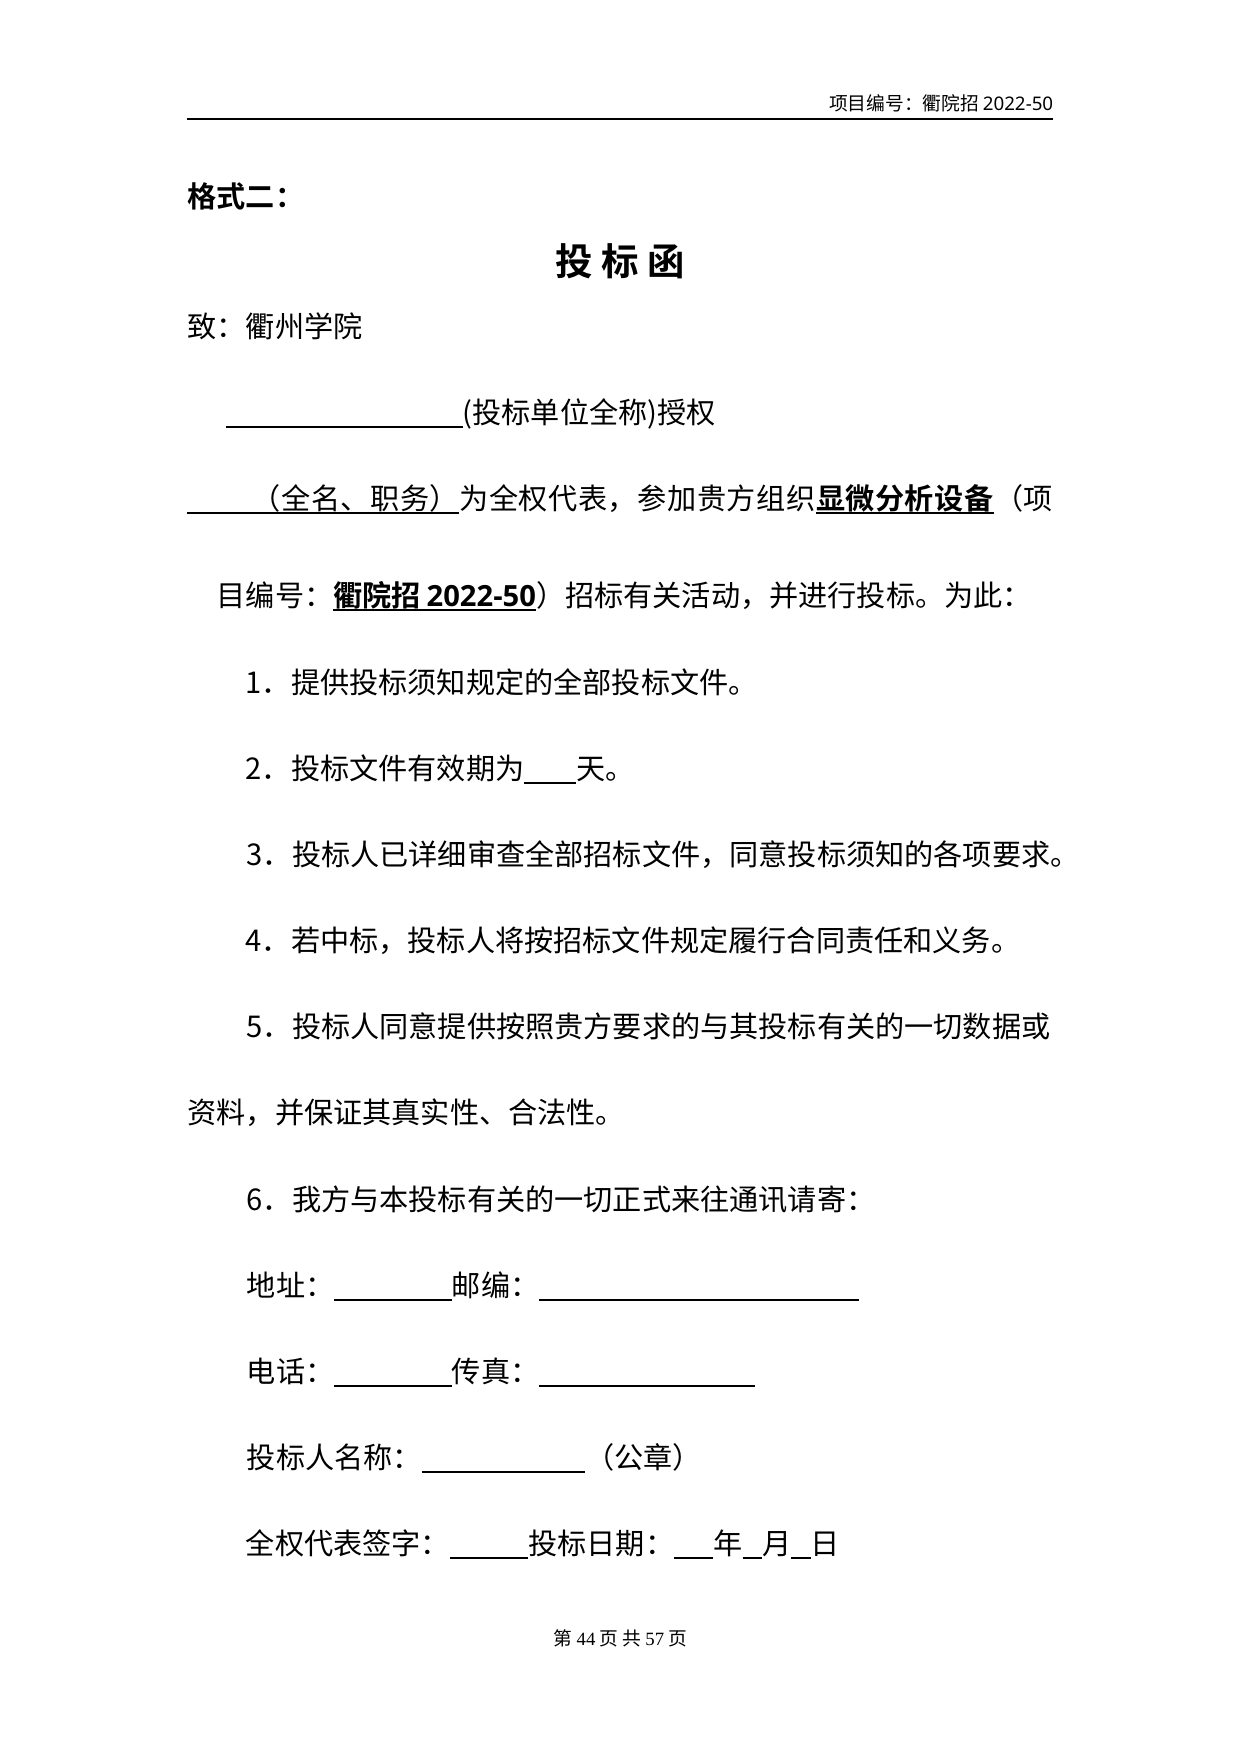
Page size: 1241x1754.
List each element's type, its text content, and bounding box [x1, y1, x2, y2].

text 格式二： [187, 162, 1053, 227]
text 5．投标人同意提供按照贵方要求的与其投标有关的一切数据或 [243, 992, 1053, 1057]
text (投标单位全称)授权 [187, 378, 1053, 443]
text 地址： 邮编： [243, 1251, 1053, 1316]
text 投 标 函 [187, 227, 1053, 292]
text 致：衢州学院 [187, 292, 1053, 357]
text 6．我方与本投标有关的一切正式来往通讯请寄： [243, 1165, 1053, 1230]
text 投标人名称： （公章） [243, 1423, 1053, 1488]
text 3．投标人已详细审查全部招标文件，同意投标须知的各项要求。 [243, 820, 1053, 885]
text 2．投标文件有效期为 天。 [187, 734, 1053, 799]
text 1．提供投标须知规定的全部投标文件。 [187, 648, 1053, 713]
text 资料，并保证其真实性、合法性。 [187, 1079, 1053, 1144]
text 4．若中标，投标人将按招标文件规定履行合同责任和义务。 [187, 906, 1053, 971]
text 电话： 传真： [243, 1337, 1053, 1402]
text （全名、职务）为全权代表，参加贵方组织显微分析设备（项目编号：衢院招2022-50）招标有关活动，并进行投标。为此： [187, 464, 1053, 627]
text 全权代表签字： 投标日期： 年 月 日 [187, 1509, 1053, 1574]
